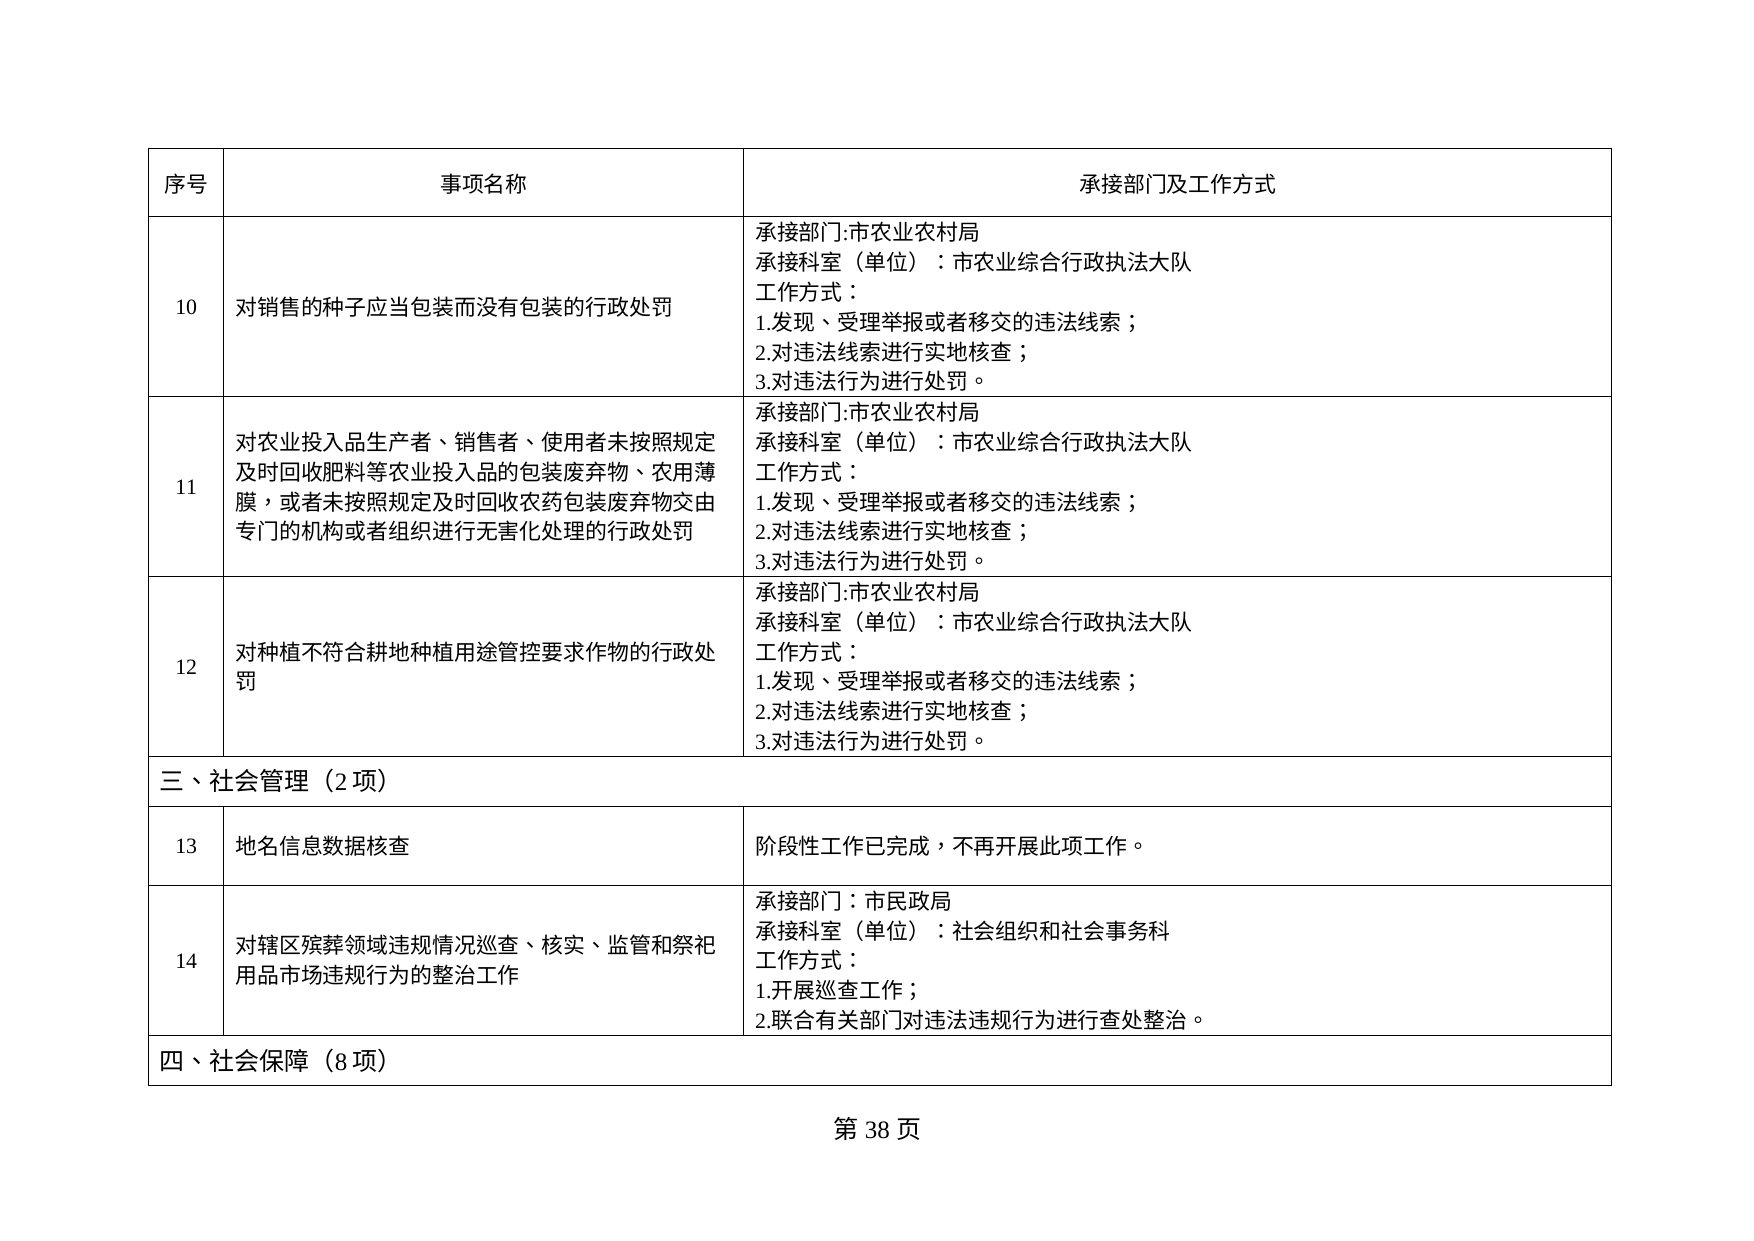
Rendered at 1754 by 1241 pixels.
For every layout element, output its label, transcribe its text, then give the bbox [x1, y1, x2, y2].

table_cell 承接部门:市农业农村局 承接科室（单位）：市农业综合行政执法大队 工作方式： 1.发现、受理举报或者移交的违法线索； 2.对违法线索进行实地核查； 3.对违法行为进行处罚。 [744, 217, 1611, 396]
table_cell 对种植不符合耕地种植用途管控要求作物的行政处罚 [224, 577, 743, 756]
table_cell 地名信息数据核查 [224, 807, 743, 885]
table_cell 11 [149, 397, 223, 576]
table_cell 12 [149, 577, 223, 756]
table_cell 阶段性工作已完成，不再开展此项工作。 [744, 807, 1611, 885]
table_cell 对销售的种子应当包装而没有包装的行政处罚 [224, 217, 743, 396]
table_cell 承接部门：市民政局 承接科室（单位）：社会组织和社会事务科 工作方式： 1.开展巡查工作； 2.联合有关部门对违法违规行为进行查处整治。 [744, 886, 1611, 1035]
table_header 事项名称 [224, 149, 743, 216]
table_cell 13 [149, 807, 223, 885]
table_header 承接部门及工作方式 [744, 149, 1611, 216]
table_cell 对农业投入品生产者、销售者、使用者未按照规定及时回收肥料等农业投入品的包装废弃物、农用薄膜，或者未按照规定及时回收农药包装废弃物交由专门的机构或者组织进行无害化处理的行政处罚 [224, 397, 743, 576]
table_header 序号 [149, 149, 223, 216]
table_cell 三、社会管理（2项） [149, 757, 1611, 806]
table_cell 承接部门:市农业农村局 承接科室（单位）：市农业综合行政执法大队 工作方式： 1.发现、受理举报或者移交的违法线索； 2.对违法线索进行实地核查； 3.对违法行为进行处罚。 [744, 397, 1611, 576]
table_cell 四、社会保障（8项） [149, 1036, 1611, 1085]
table_cell 承接部门:市农业农村局 承接科室（单位）：市农业综合行政执法大队 工作方式： 1.发现、受理举报或者移交的违法线索； 2.对违法线索进行实地核查； 3.对违法行为进行处罚。 [744, 577, 1611, 756]
table_cell 对辖区殡葬领域违规情况巡查、核实、监管和祭祀用品市场违规行为的整治工作 [224, 886, 743, 1035]
table_cell 14 [149, 886, 223, 1035]
table_cell 10 [149, 217, 223, 396]
